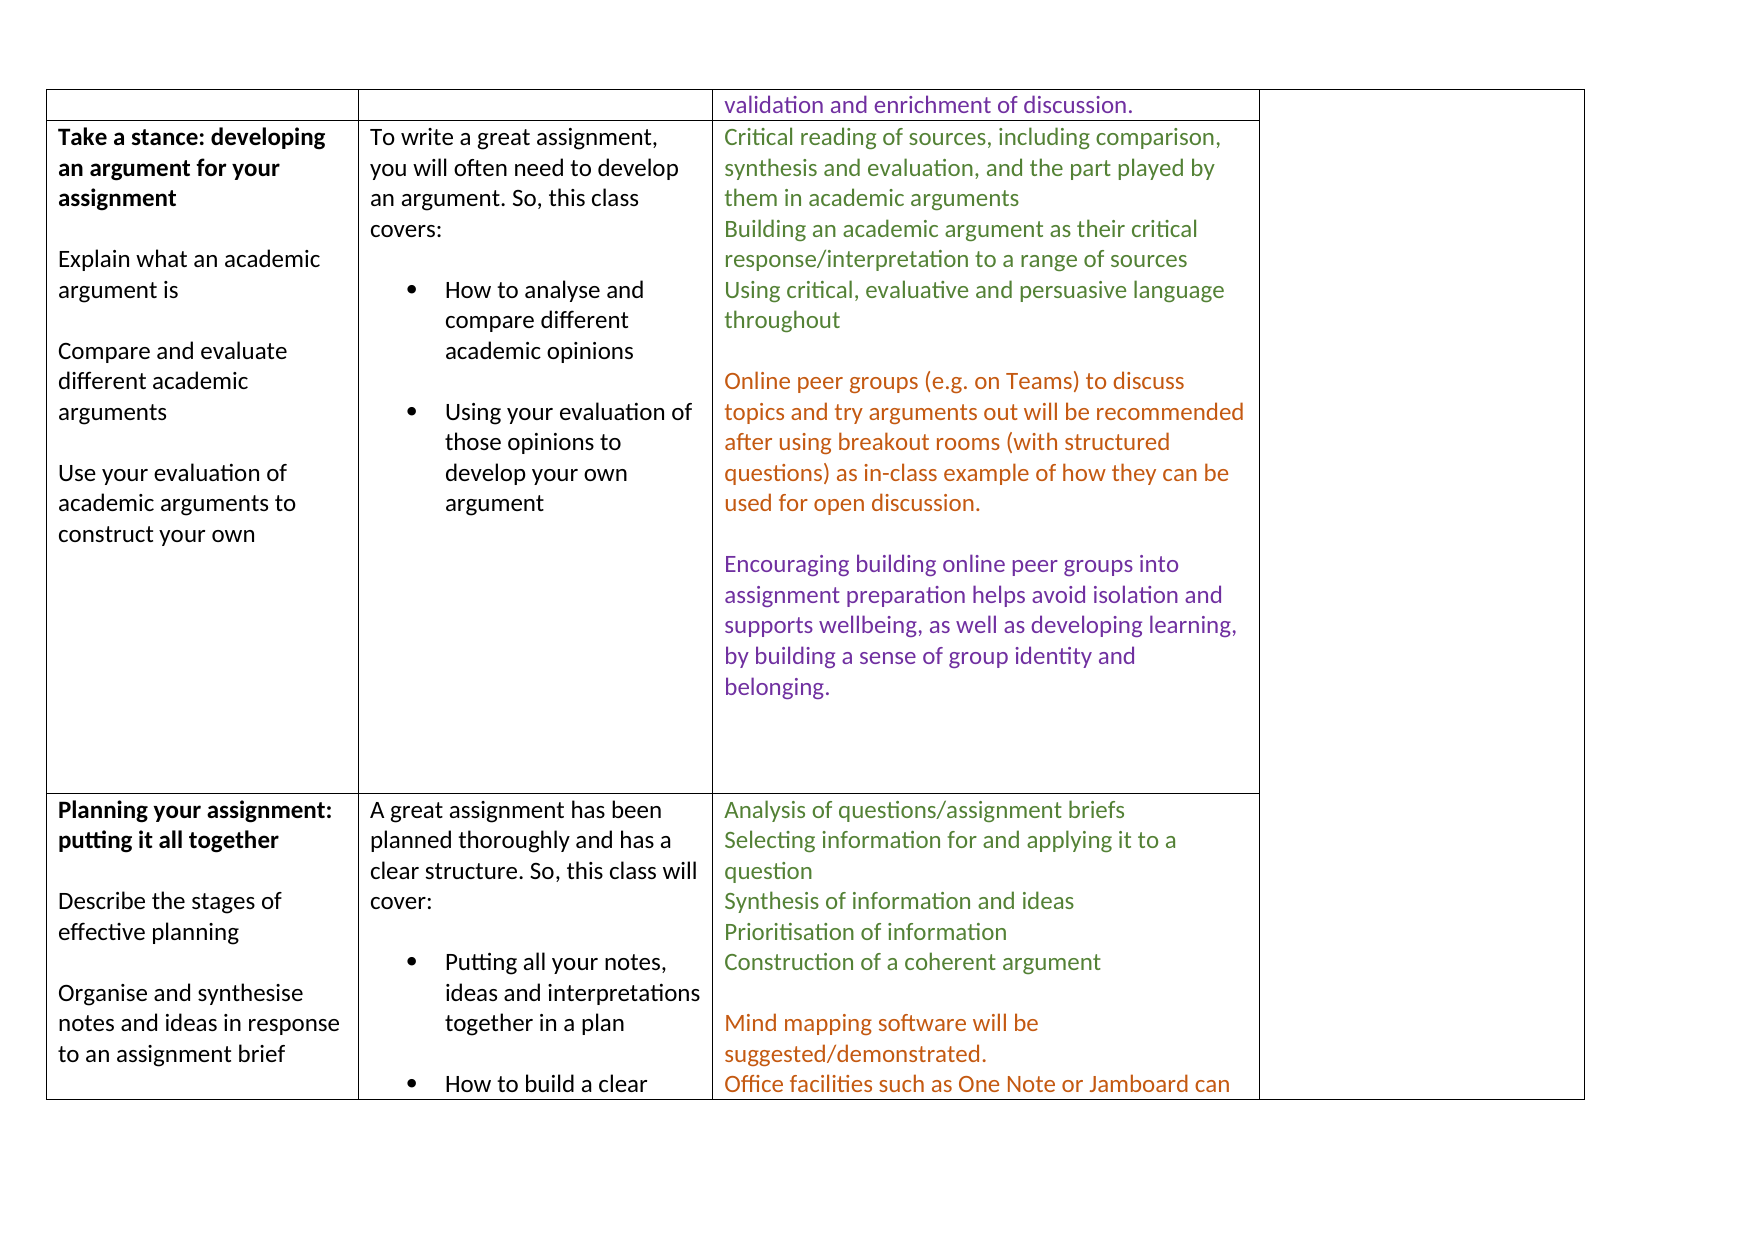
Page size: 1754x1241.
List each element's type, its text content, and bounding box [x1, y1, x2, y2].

table_cell Critical reading of sources, including comparison, synthesis and evaluation, and the part played by them in academic arguments Building an academic argument as their critical response/interpretation to a range of sources Using critical, evaluative and persuasive language throughout Online peer groups (e.g. on Teams) to discuss topics and try arguments out will be recommended after using breakout rooms (with structured questions) as in-class example of how they can be used for open discussion. Encouraging building online peer groups into assignment preparation helps avoid isolation and supports wellbeing, as well as developing learning, by building a sense of group identity and belonging. [713, 121, 1259, 793]
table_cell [359, 794, 712, 1099]
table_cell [47, 90, 358, 120]
table_cell To write a great assignment, you will often need to develop an argument. So, this class covers: How to analyse and compare different academic opinions Using your evaluation of those opinions to develop your own argument [359, 121, 712, 793]
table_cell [713, 794, 1259, 1099]
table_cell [359, 90, 712, 120]
table_cell Take a stance: developing an argument for your assignment Explain what an academic argument is Compare and evaluate different academic arguments Use your evaluation of academic arguments to construct your own [47, 121, 358, 793]
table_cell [47, 794, 358, 1099]
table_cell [713, 90, 1259, 120]
